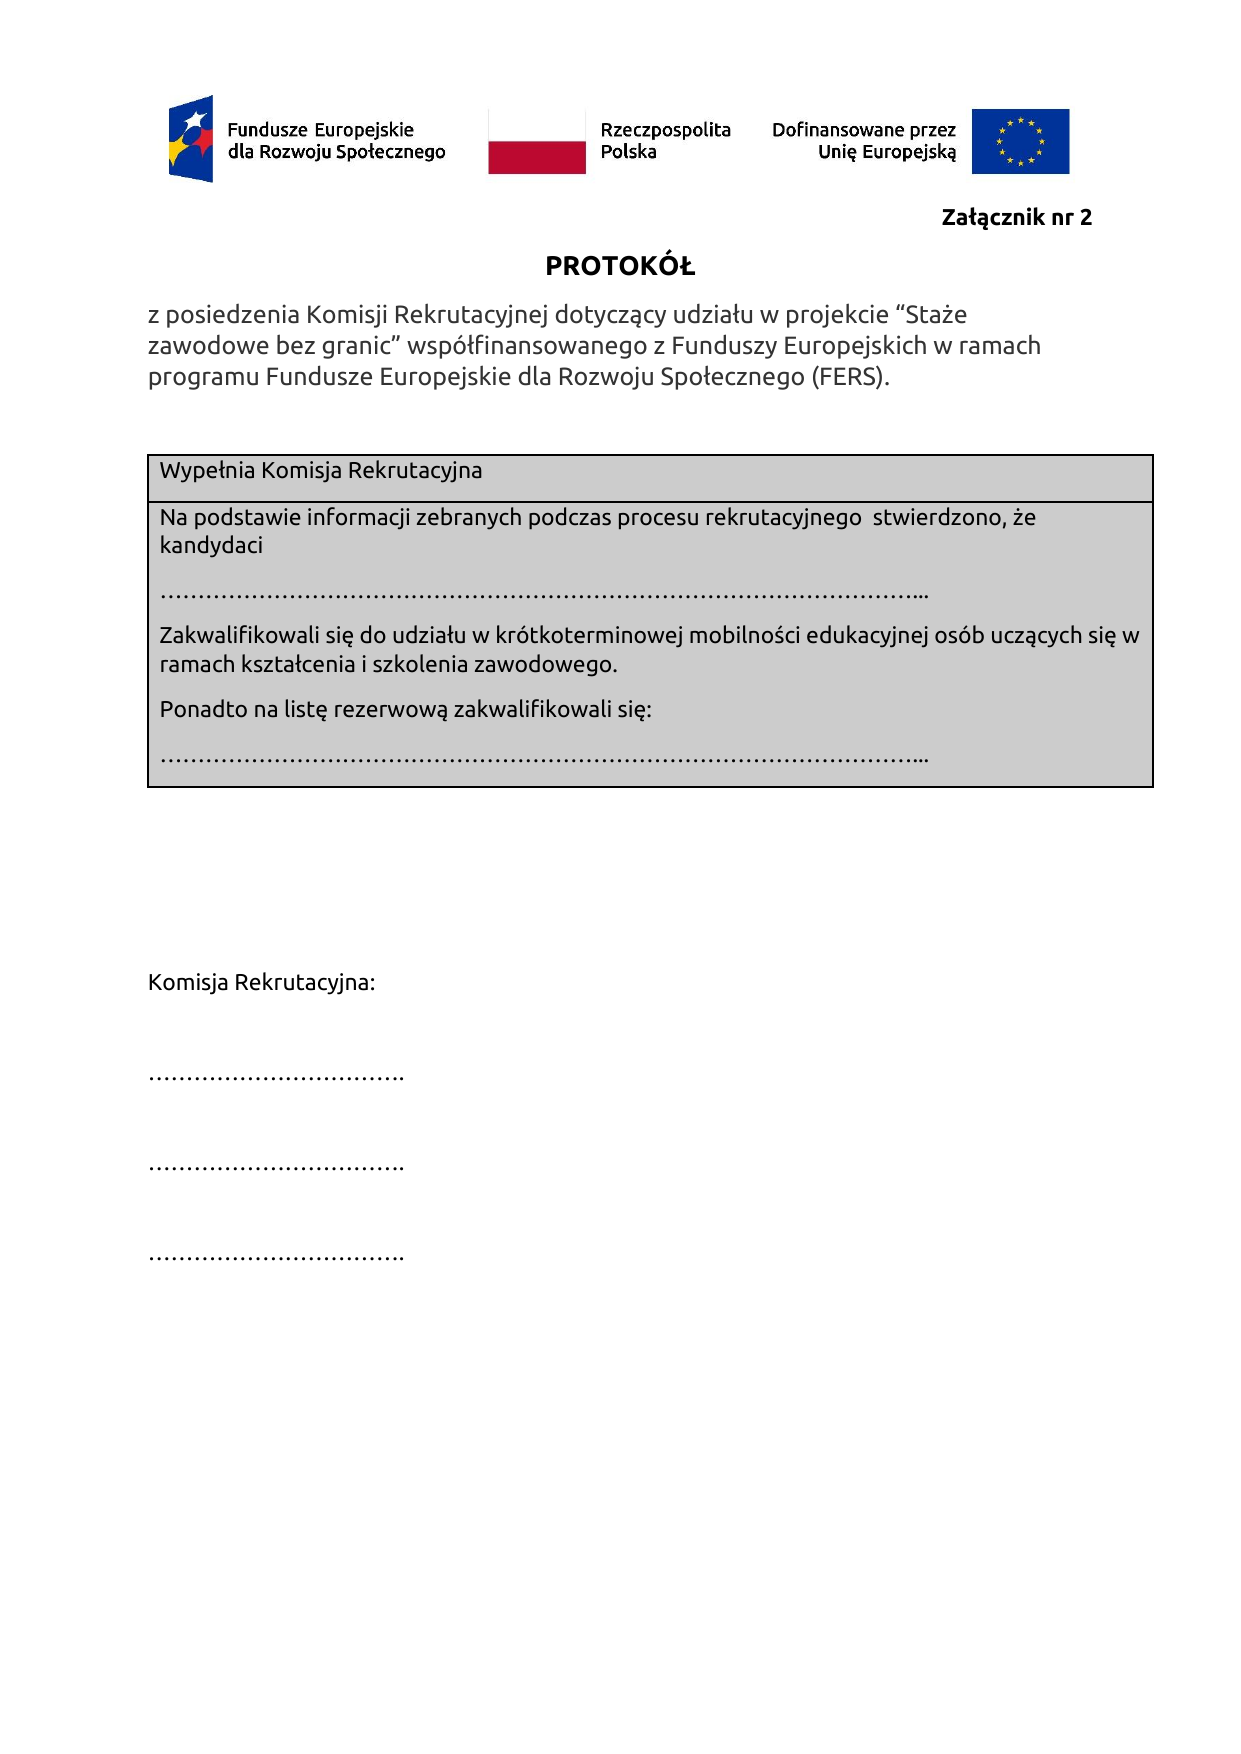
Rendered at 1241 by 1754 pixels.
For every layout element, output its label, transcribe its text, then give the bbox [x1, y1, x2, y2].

text Załącznik nr 2 [148, 204, 1093, 230]
text ……………………………. [148, 1058, 1093, 1085]
text ……………………………. [148, 1149, 1093, 1175]
text PROTOKÓŁ [148, 249, 1093, 280]
table_cell Na podstawie informacji zebranych podczas procesu rekrutacyjnego stwierdzono, że kandydaci ………………………………………………………………………………………... Zakwalifikowali się do udziału w krótkoterminowej mobilności edukacyjnej osób uczących się w ramach kształcenia i szkolenia zawodowego. Ponadto na listę rezerwową zakwalifikowali się: ………………………………………………………………………………………... [149, 503, 1152, 786]
text z posiedzenia Komisji Rekrutacyjnej dotyczący udziału w projekcie “Staże zawodowe bez granic” współfinansowanego z Funduszy Europejskich w ramach programu Fundusze Europejskie dla Rozwoju Społecznego (FERS). [148, 299, 1093, 390]
picture [147, 73, 1091, 204]
text ……………………………. [148, 1239, 1093, 1265]
text Komisja Rekrutacyjna: [148, 968, 1093, 994]
table_header Wypełnia Komisja Rekrutacyjna [149, 456, 1152, 501]
